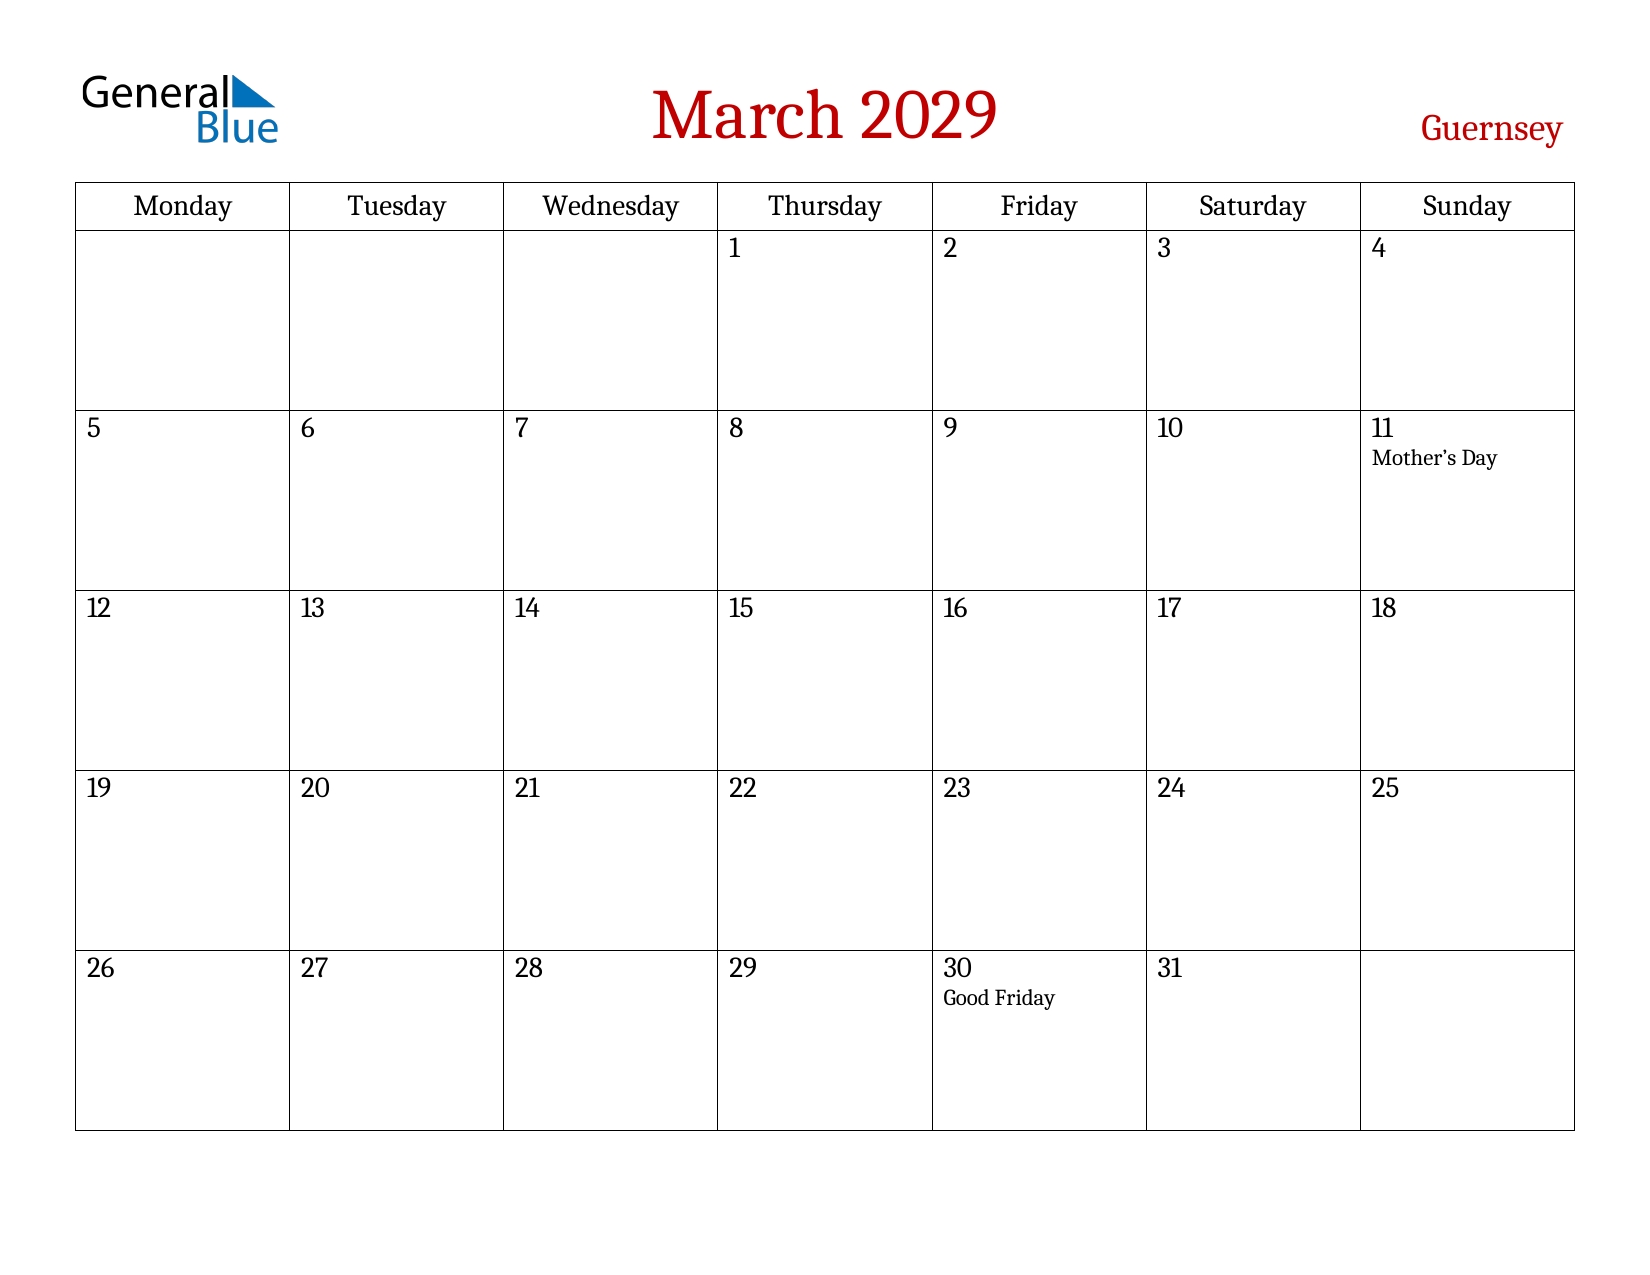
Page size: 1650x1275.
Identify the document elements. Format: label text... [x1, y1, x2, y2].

table_cell 26 [76, 951, 289, 985]
table_cell [1361, 805, 1574, 950]
table_cell 22 [718, 771, 932, 805]
table_cell [290, 805, 503, 950]
table_cell [718, 445, 932, 590]
table_cell [1361, 951, 1574, 985]
table_cell 11 [1361, 411, 1574, 444]
table_cell [290, 625, 503, 770]
table_cell [718, 625, 932, 770]
table_cell [718, 805, 932, 950]
table_cell [1361, 985, 1574, 1130]
table_cell 27 [290, 951, 503, 985]
table_cell Saturday [1147, 183, 1360, 230]
table_header Guernsey [1146, 75, 1574, 182]
table_cell 17 [1147, 591, 1360, 625]
table_cell 23 [933, 771, 1146, 805]
table_cell 6 [290, 411, 503, 444]
table_header March 2029 [504, 75, 1146, 182]
table_cell [933, 265, 1146, 410]
table_cell [1147, 805, 1360, 950]
table_cell 3 [1147, 231, 1360, 264]
table_cell 24 [1147, 771, 1360, 805]
table_cell [504, 445, 717, 590]
table_cell 1 [718, 231, 932, 264]
table_cell 30 [933, 951, 1146, 985]
table_cell [1361, 625, 1574, 770]
table_cell 4 [1361, 231, 1574, 264]
table_cell Good Friday [933, 985, 1146, 1130]
table_cell 31 [1147, 951, 1360, 985]
table_cell [290, 231, 503, 264]
table_cell [718, 265, 932, 410]
table_cell 14 [504, 591, 717, 625]
table_cell [504, 265, 717, 410]
table_cell 8 [718, 411, 932, 444]
table_cell 19 [76, 771, 289, 805]
table_cell [504, 231, 717, 264]
table_cell Friday [933, 183, 1146, 230]
table_cell 10 [1147, 411, 1360, 444]
table_cell Thursday [718, 183, 932, 230]
table_cell Tuesday [290, 183, 503, 230]
table_cell [1361, 265, 1574, 410]
table_header [76, 75, 503, 182]
table_cell [504, 985, 717, 1130]
table_cell 29 [718, 951, 932, 985]
table_cell [933, 805, 1146, 950]
table_cell Wednesday [504, 183, 717, 230]
table_cell 12 [76, 591, 289, 625]
table_cell [76, 985, 289, 1130]
table_cell 28 [504, 951, 717, 985]
table_cell [290, 985, 503, 1130]
table_cell 18 [1361, 591, 1574, 625]
table_cell 16 [933, 591, 1146, 625]
table_cell Monday [76, 183, 289, 230]
table_cell [1147, 445, 1360, 590]
table_cell 21 [504, 771, 717, 805]
table_cell [1147, 265, 1360, 410]
table_cell 9 [933, 411, 1146, 444]
table_cell [290, 265, 503, 410]
table_cell 7 [504, 411, 717, 444]
table_cell [76, 445, 289, 590]
table_cell [933, 445, 1146, 590]
table_cell 20 [290, 771, 503, 805]
table_cell [76, 805, 289, 950]
table_cell 5 [76, 411, 289, 444]
table_cell [76, 265, 289, 410]
table_cell 2 [933, 231, 1146, 264]
table_cell 13 [290, 591, 503, 625]
table_cell [1147, 625, 1360, 770]
table_cell [504, 625, 717, 770]
table_cell [504, 805, 717, 950]
table_cell 25 [1361, 771, 1574, 805]
table_cell [933, 625, 1146, 770]
table_cell [718, 985, 932, 1130]
table_cell [290, 445, 503, 590]
picture [82, 75, 278, 143]
table_cell [76, 625, 289, 770]
table_cell 15 [718, 591, 932, 625]
table_cell Sunday [1361, 183, 1574, 230]
table_cell [76, 231, 289, 264]
table_cell Mother’s Day [1361, 445, 1574, 590]
table_cell [1147, 985, 1360, 1130]
